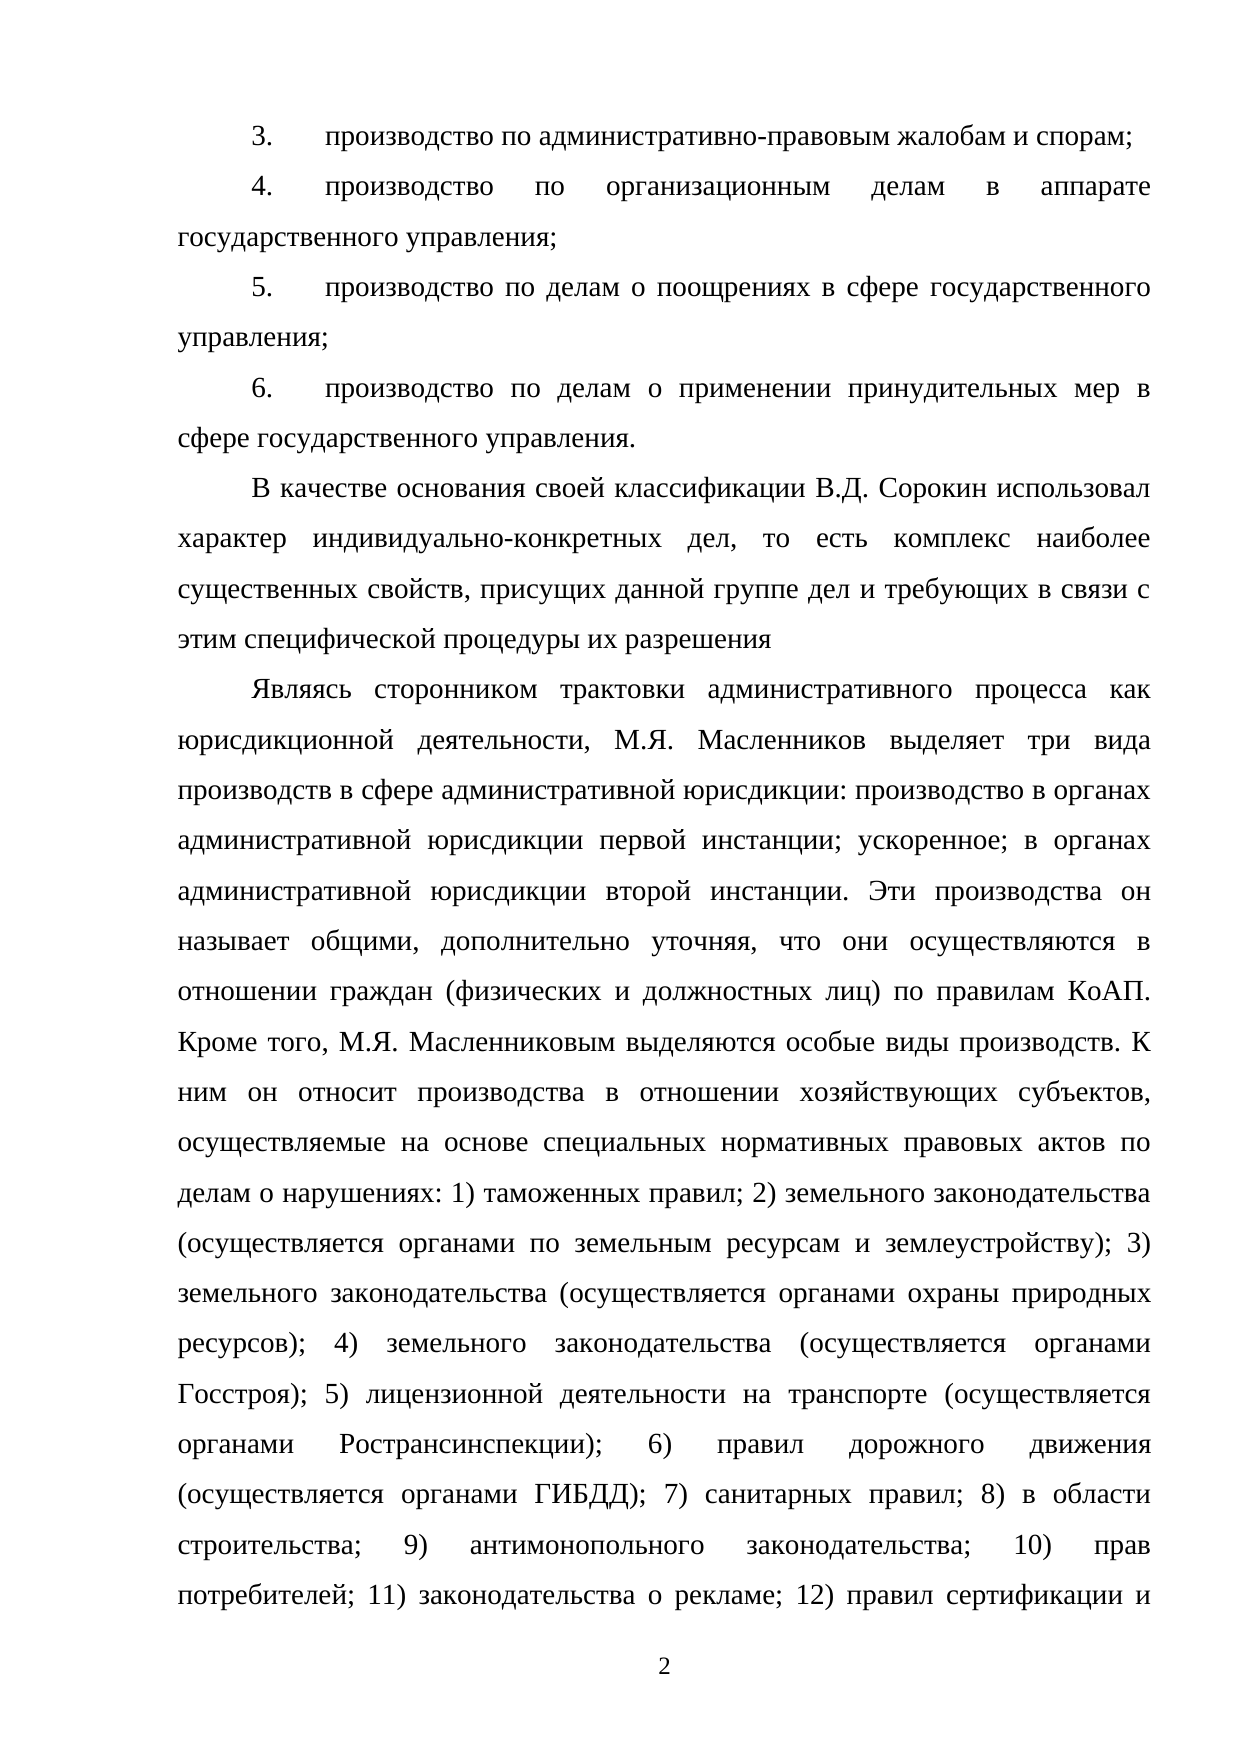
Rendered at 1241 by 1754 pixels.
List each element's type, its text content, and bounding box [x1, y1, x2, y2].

list производство по делам о применении принудительных мер в сфере государственного управления. [177, 370, 1152, 453]
text В качестве основания своей классификации В.Д. Сорокин использовал характер индивидуально-конкретных дел, то есть комплекс наиболее существенных свойств, присущих данной группе дел и требующих в связи с этим специфической процедуры их разрешения [177, 470, 1152, 655]
list производство по административно-правовым жалобам и спорам; [177, 118, 1152, 152]
list производство по организационным делам в аппарате государственного управления; [177, 168, 1152, 252]
list производство по делам о поощрениях в сфере государственного управления; [177, 269, 1152, 353]
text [177, 672, 1152, 1611]
